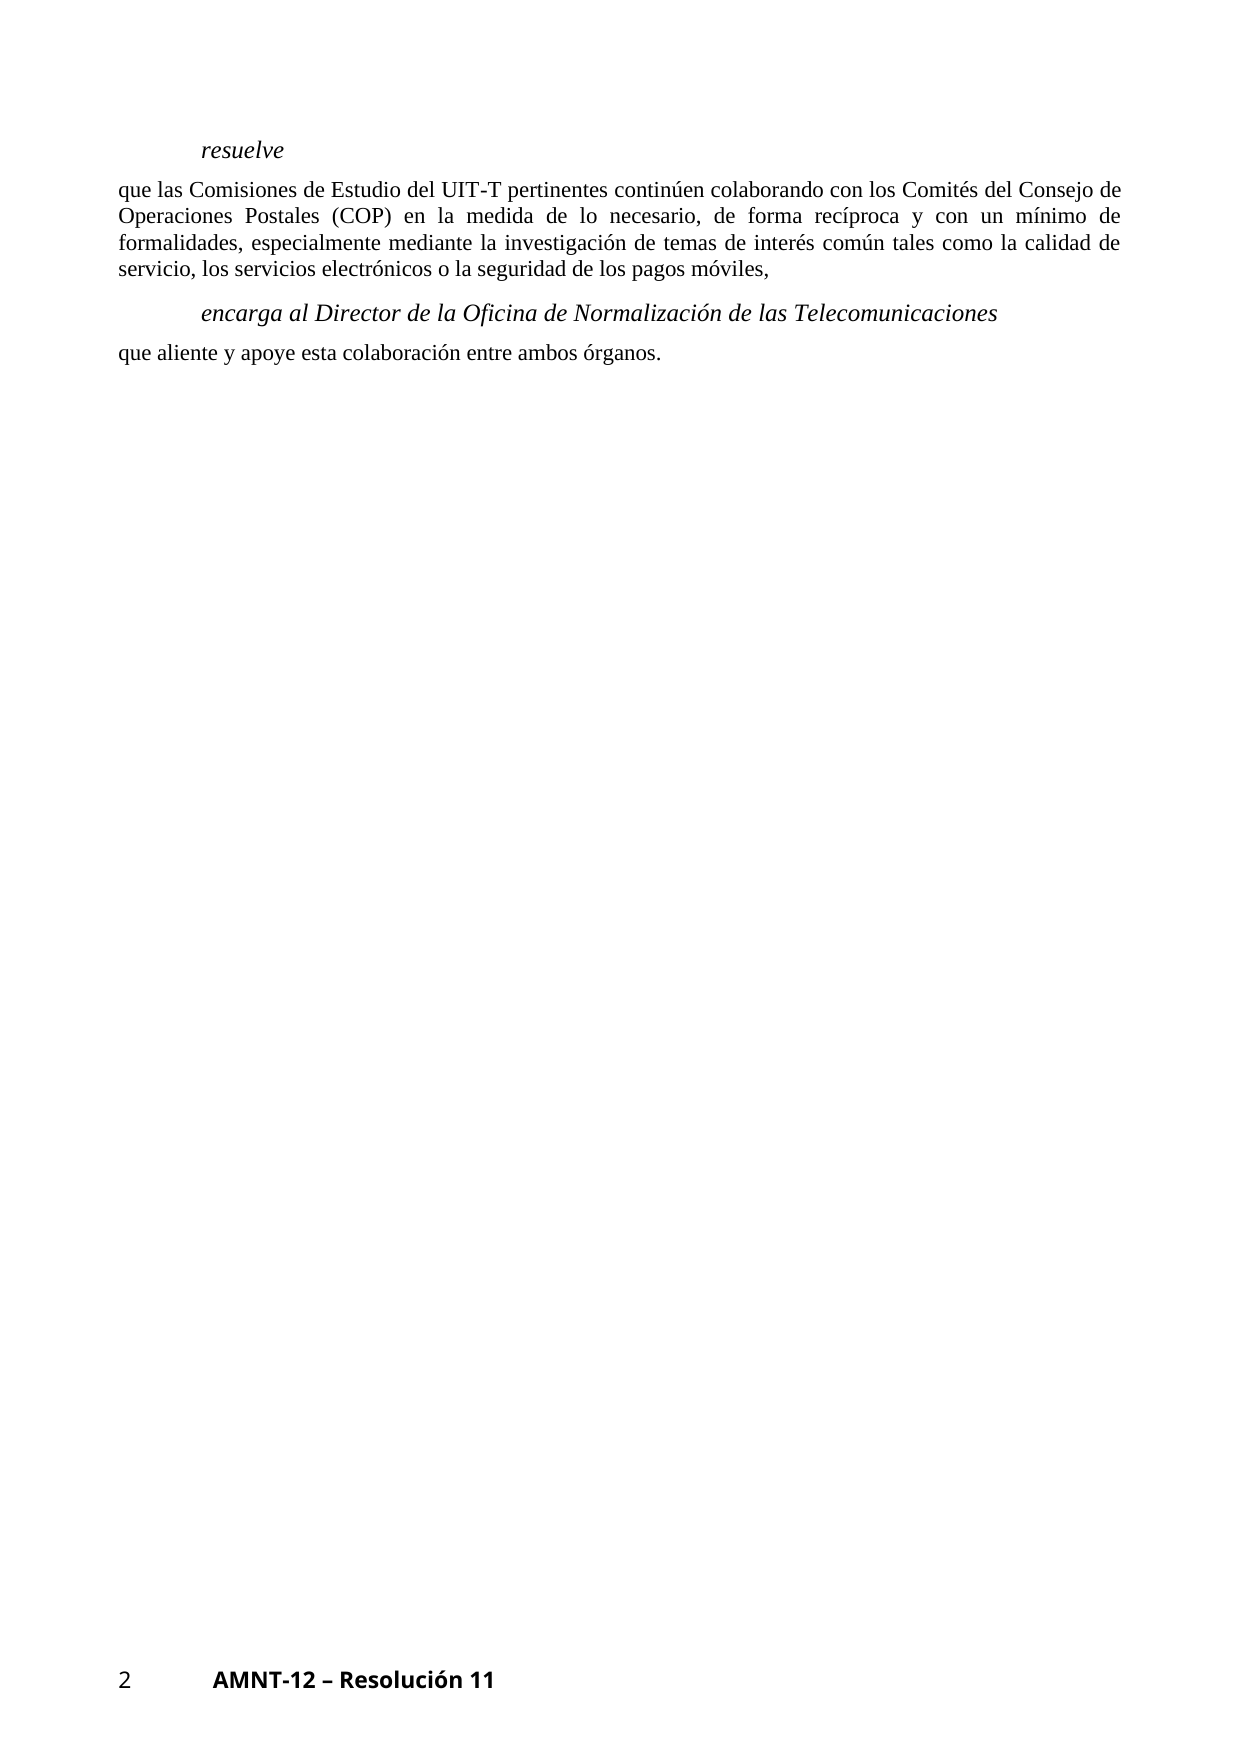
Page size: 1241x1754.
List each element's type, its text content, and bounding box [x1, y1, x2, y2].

text encarga al Director de la Oficina de Normalización de las Telecomunicaciones [201, 298, 1122, 327]
text que las Comisiones de Estudio del UIT-T pertinentes continúen colaborando con los Comités del Consejo de Operaciones Postales (COP) en la medida de lo necesario, de forma recíproca y con un mínimo de formalidades, especialmente mediante la investigación de temas de interés común tales como la calidad de servicio, los servicios electrónicos o la seguridad de los pagos móviles, [118, 176, 1122, 281]
text resuelve [201, 135, 1122, 163]
text que aliente y apoye esta colaboración entre ambos órganos. [118, 339, 1122, 366]
